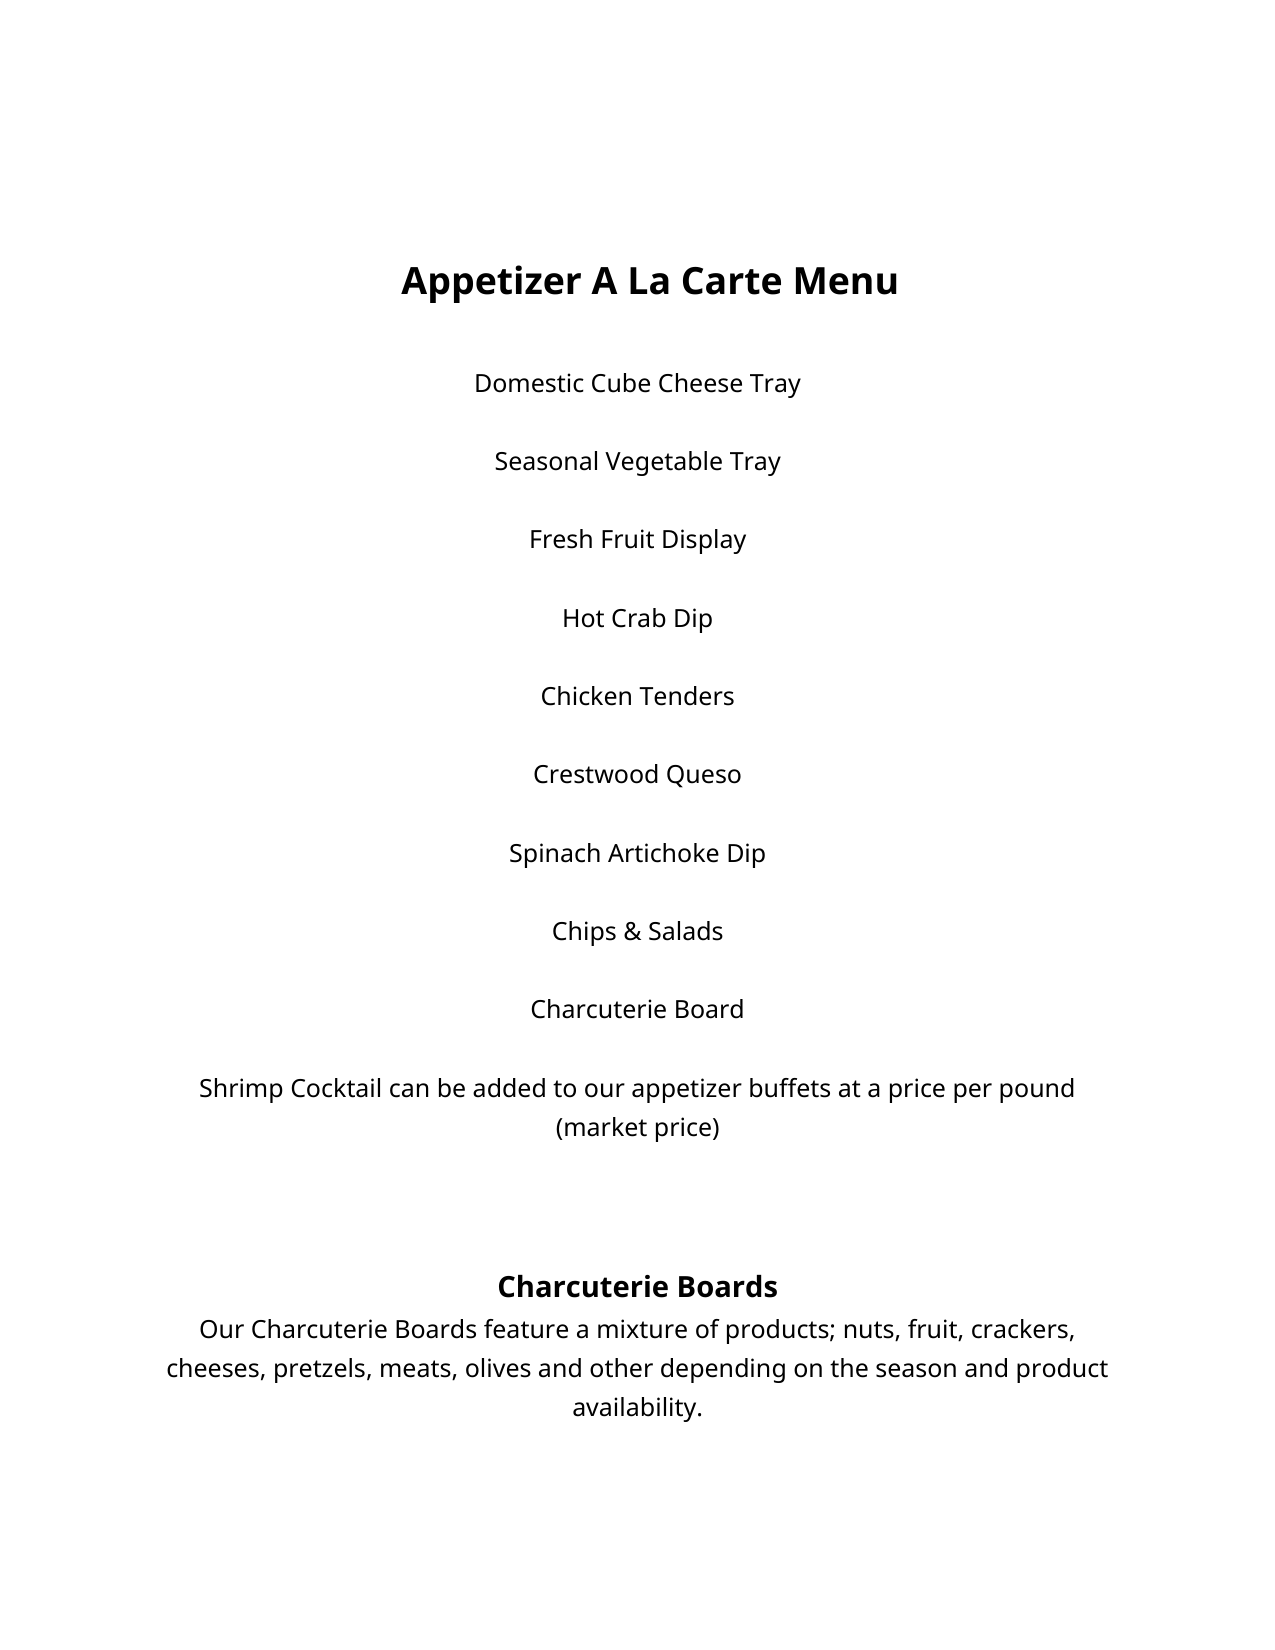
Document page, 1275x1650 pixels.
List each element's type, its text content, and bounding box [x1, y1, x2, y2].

text Appetizer A La Carte Menu [150, 254, 1125, 305]
text Hot Crab Dip [150, 600, 1125, 634]
text Shrimp Cocktail can be added to our appetizer buffets at a price per pound (market price) [150, 1070, 1125, 1143]
text Chicken Tenders [150, 678, 1125, 713]
text Crestwood Queso [150, 757, 1125, 791]
text Fresh Fruit Display [150, 522, 1125, 556]
text Spinach Artichoke Dip [150, 835, 1125, 869]
text Charcuterie Boards [150, 1266, 1125, 1306]
text Domestic Cube Cheese Tray [150, 365, 1125, 399]
text Seasonal Vegetable Tray [150, 443, 1125, 478]
text Charcuterie Board [150, 992, 1125, 1026]
text Our Charcuterie Boards feature a mixture of products; nuts, fruit, crackers, cheeses, pretzels, meats, olives and other depending on the season and product availability. [150, 1312, 1125, 1424]
text Chips & Salads [150, 913, 1125, 948]
